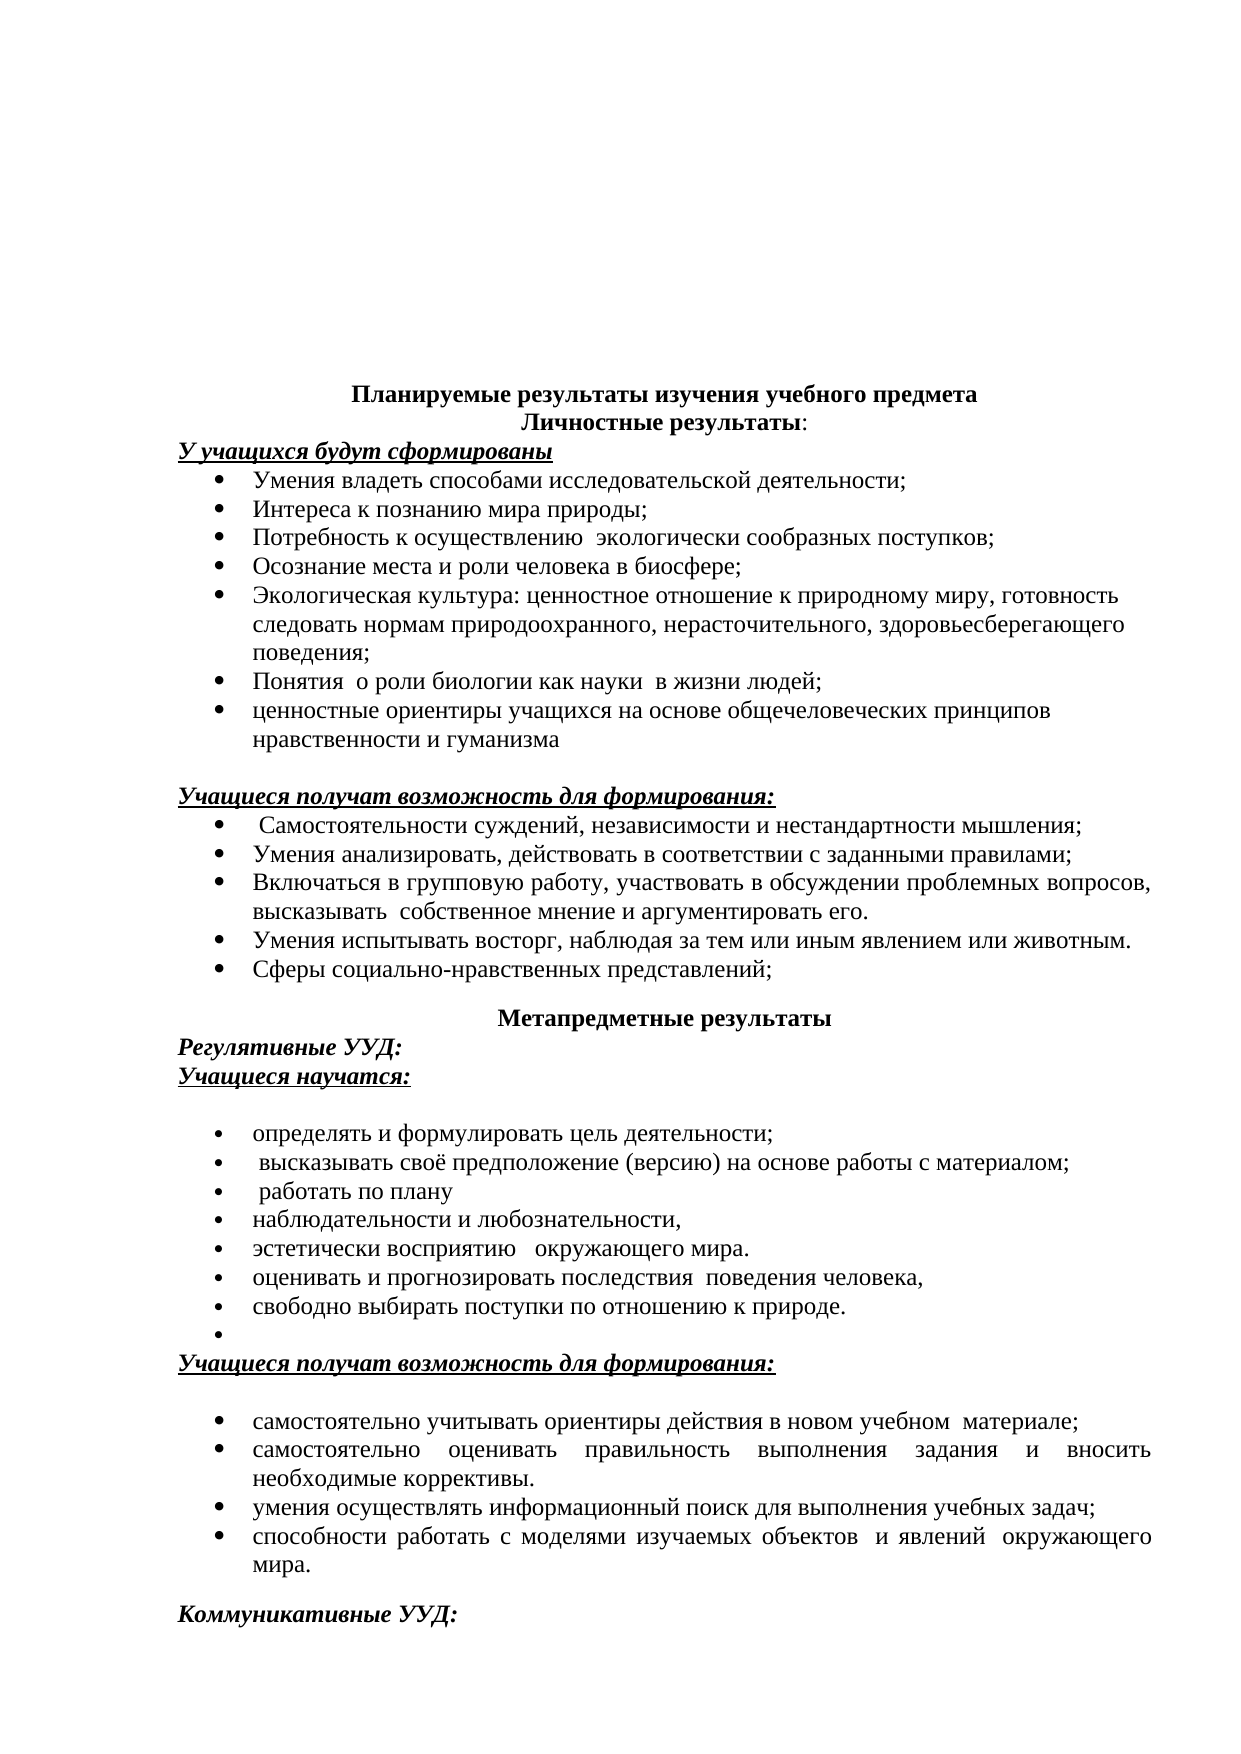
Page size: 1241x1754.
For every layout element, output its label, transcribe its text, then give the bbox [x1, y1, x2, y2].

list оценивать и прогнозировать последствия поведения человека, [215, 1262, 1152, 1291]
list определять и формулировать цель деятельности; [215, 1118, 1152, 1147]
list Понятия о роли биологии как науки в жизни людей; [215, 666, 1152, 695]
list Умения анализировать, действовать в соответствии с заданными правилами; [215, 839, 1152, 867]
text Учащиеся получат возможность для формирования: [177, 781, 1152, 810]
list Умения испытывать восторг, наблюдая за тем или иным явлением или животным. [215, 925, 1152, 954]
list эстетически восприятию окружающего мира. [215, 1233, 1152, 1262]
list Самостоятельности суждений, независимости и нестандартности мышления; [215, 810, 1152, 839]
list Интереса к познанию мира природы; [215, 494, 1152, 522]
list Потребность к осуществлению экологически сообразных поступков; [215, 522, 1152, 551]
list Экологическая культура: ценностное отношение к природному миру, готовность следовать нормам природоохранного, нерасточительного, здоровьесберегающего поведения; [215, 580, 1152, 666]
text Коммуникативные УУД: [177, 1599, 1152, 1628]
text У учащихся будут сформированы [177, 436, 1152, 465]
list умения осуществлять информационный поиск для выполнения учебных задач; [215, 1492, 1152, 1521]
list наблюдательности и любознательности, [215, 1204, 1152, 1233]
list Учащиеся научатся: [177, 1061, 1152, 1089]
text Регулятивные УУД: [177, 1032, 1152, 1061]
text Учащиеся получат возможность для формирования: [177, 1348, 1152, 1377]
list Включаться в групповую работу, участвовать в обсуждении проблемных вопросов, высказывать собственное мнение и аргументировать его. [215, 867, 1152, 925]
list работать по плану [215, 1176, 1152, 1204]
list самостоятельно учитывать ориентиры действия в новом учебном материале; [215, 1406, 1152, 1434]
list высказывать своё предположение (версию) на основе работы с материалом; [215, 1147, 1152, 1176]
list самостоятельно оценивать правильность выполнения задания и вносить необходимые коррективы. [215, 1434, 1152, 1492]
text Личностные результаты: [177, 407, 1152, 436]
list Сферы социально-нравственных представлений; [215, 954, 1152, 982]
list ценностные ориентиры учащихся на основе общечеловеческих принципов нравственности и гуманизма [215, 695, 1152, 752]
text Планируемые результаты изучения учебного предмета [177, 379, 1152, 407]
list свободно выбирать поступки по отношению к природе. [215, 1291, 1152, 1319]
text Метапредметные результаты [177, 1003, 1152, 1032]
list способности работать с моделями изучаемых объектов и явлений окружающего мира. [215, 1521, 1152, 1578]
list Умения владеть способами исследовательской деятельности; [215, 465, 1152, 494]
list Осознание места и роли человека в биосфере; [215, 551, 1152, 580]
